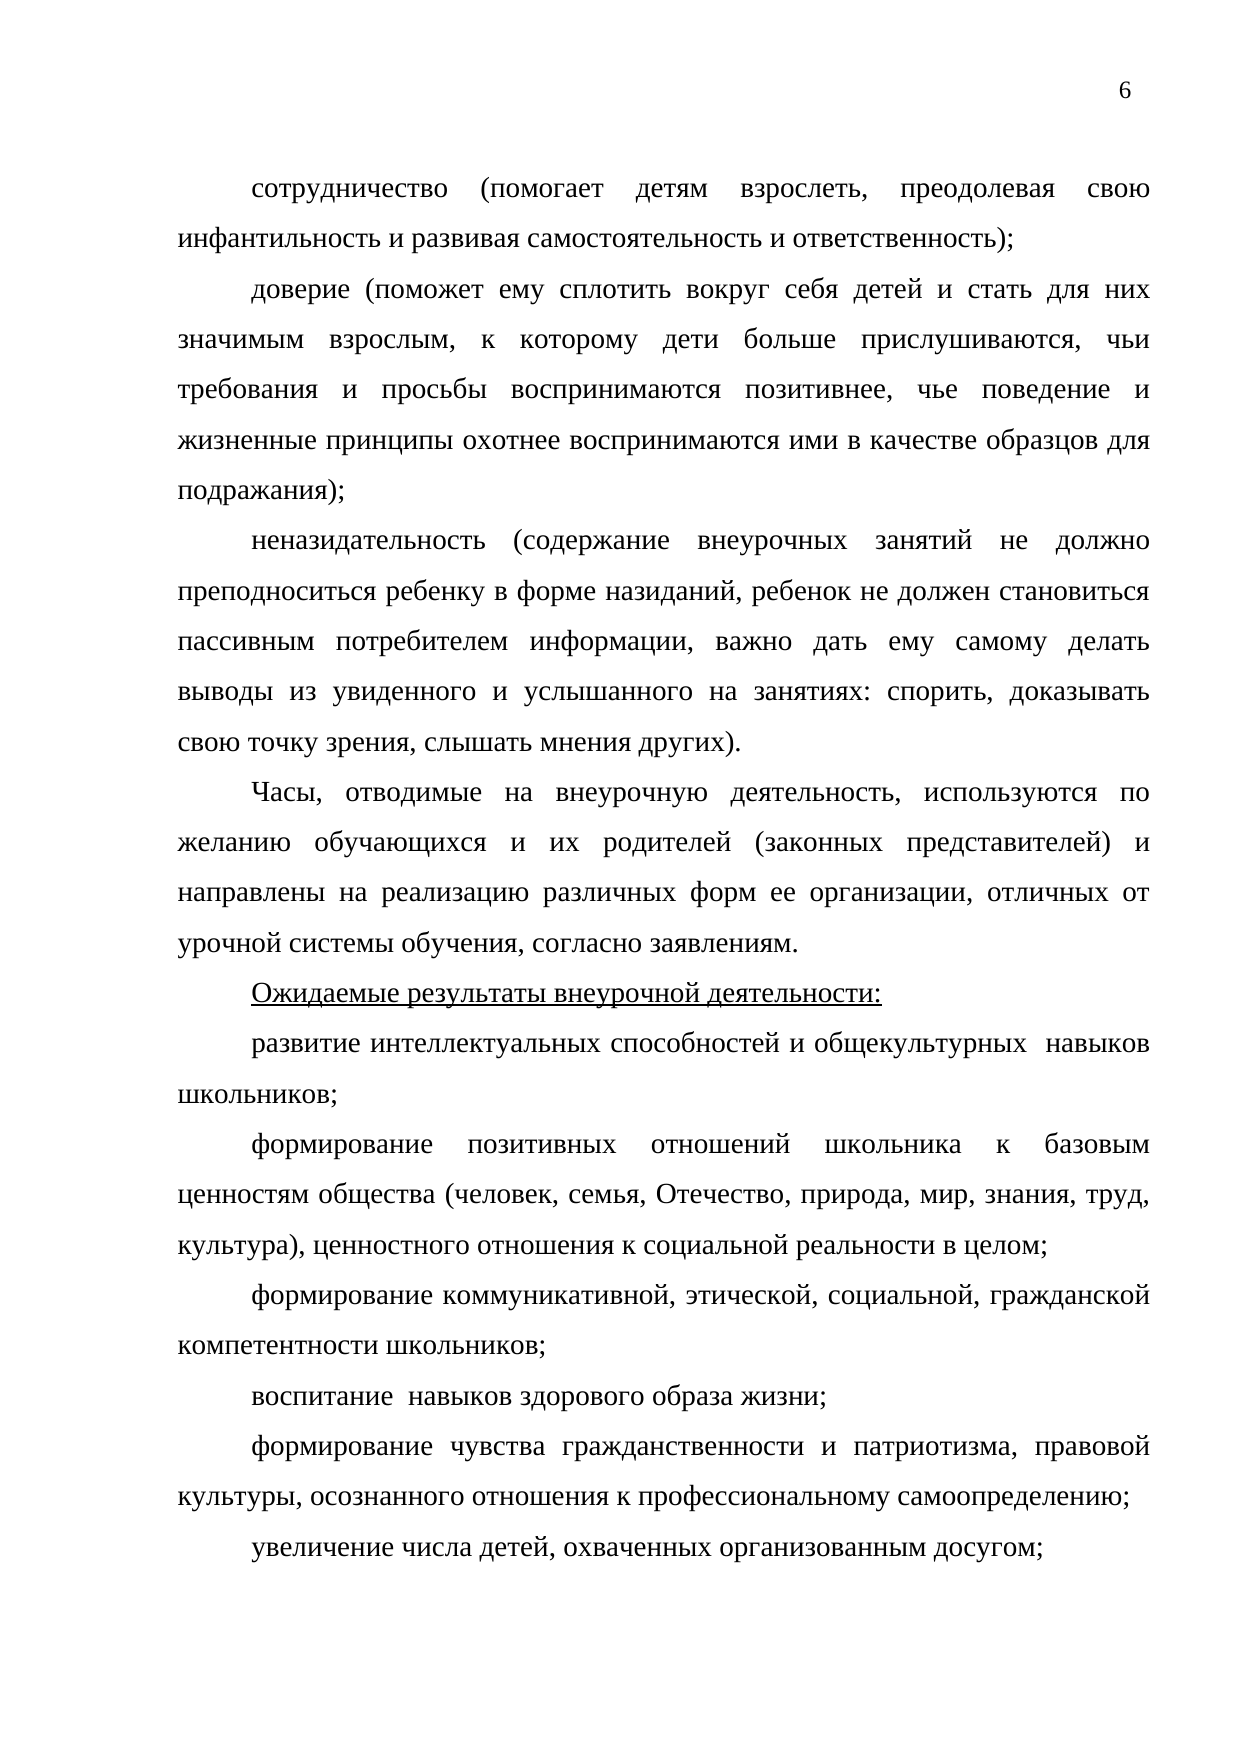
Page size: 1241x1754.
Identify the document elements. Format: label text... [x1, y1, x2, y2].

text развитие интеллектуальных способностей и общекультурных навыков школьников; [177, 1026, 1151, 1109]
text доверие (поможет ему сплотить вокруг себя детей и стать для них значимым взрослым, к которому дети больше прислушиваются, чьи требования и просьбы воспринимаются позитивнее, чье поведение и жизненные принципы охотнее воспринимаются ими в качестве образцов для подражания); [177, 271, 1151, 506]
text воспитание навыков здорового образа жизни; [177, 1378, 1151, 1411]
text формирование коммуникативной, этической, социальной, гражданской компетентности школьников; [177, 1277, 1151, 1361]
text увеличение числа детей, охваченных организованным досугом; [177, 1529, 1151, 1562]
text Часы, отводимые на внеурочную деятельность, используются по желанию обучающихся и их родителей (законных представителей) и направлены на реализацию различных форм ее организации, отличных от урочной системы обучения, согласно заявлениям. [177, 774, 1151, 958]
text сотрудничество (помогает детям взрослеть, преодолевая свою инфантильность и развивая самостоятельность и ответственность); [177, 170, 1151, 254]
text формирование позитивных отношений школьника к базовым ценностям общества (человек, семья, Отечество, природа, мир, знания, труд, культура), ценностного отношения к социальной реальности в целом; [177, 1126, 1151, 1260]
text неназидательность (содержание внеурочных занятий не должно преподноситься ребенку в форме назиданий, ребенок не должен становиться пассивным потребителем информации, важно дать ему самому делать выводы из увиденного и услышанного на занятиях: спорить, доказывать свою точку зрения, слышать мнения других). [177, 522, 1151, 757]
text формирование чувства гражданственности и патриотизма, правовой культуры, осознанного отношения к профессиональному самоопределению; [177, 1428, 1151, 1512]
text Ожидаемые результаты внеурочной деятельности: [177, 975, 1151, 1009]
